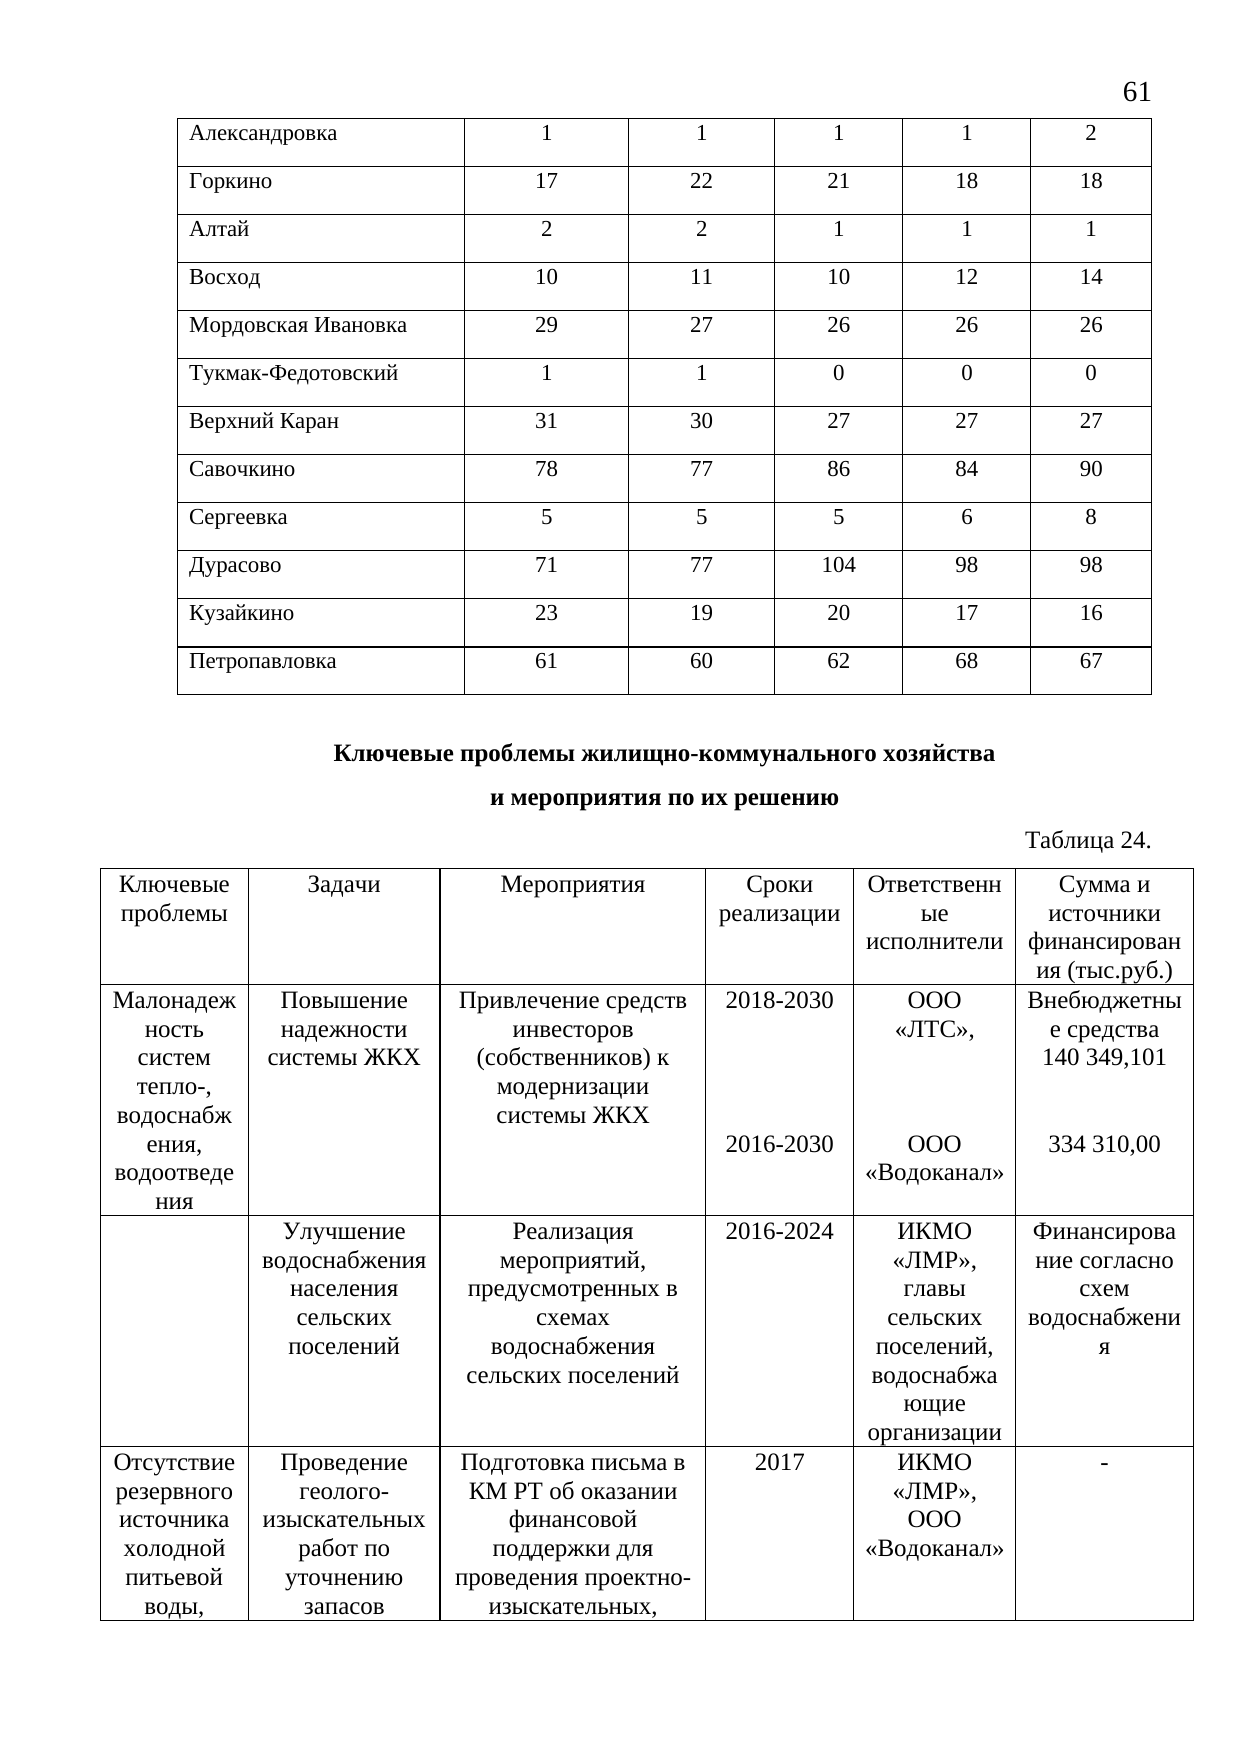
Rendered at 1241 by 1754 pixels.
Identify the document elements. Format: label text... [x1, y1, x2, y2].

table_header Сумма и источники финансирования (тыс.руб.) [1016, 869, 1193, 984]
table_cell 1 [1031, 215, 1151, 262]
table_cell - [1016, 1447, 1193, 1619]
table_cell Петропавловка [178, 648, 464, 694]
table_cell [101, 1447, 248, 1619]
table_cell 60 [629, 648, 774, 694]
table_cell 30 [629, 407, 774, 454]
table_cell 90 [1031, 455, 1151, 502]
table_cell Алтай [178, 215, 464, 262]
table_cell 6 [903, 503, 1030, 550]
table_cell 68 [903, 648, 1030, 694]
table_cell Малонадежность систем тепло-, водоснабжения, водоотведения [101, 985, 248, 1215]
table_cell 31 [465, 407, 628, 454]
table_cell 5 [775, 503, 902, 550]
table_cell Дурасово [178, 551, 464, 598]
table_cell 1 [775, 119, 902, 166]
table_cell 1 [629, 359, 774, 406]
table_cell 0 [1031, 359, 1151, 406]
table_cell ООО «ЛТС», ООО «Водоканал» [854, 985, 1015, 1215]
table_cell [101, 1216, 248, 1446]
table_header Задачи [249, 869, 439, 984]
table_cell 78 [465, 455, 628, 502]
table_cell Мордовская Ивановка [178, 311, 464, 358]
table_cell 19 [629, 599, 774, 646]
table_cell 1 [903, 119, 1030, 166]
table_header Ответственные исполнители [854, 869, 1015, 984]
table_cell 2017 [706, 1447, 853, 1619]
table_cell 27 [629, 311, 774, 358]
table_cell Финансирование согласно схем водоснабжения [1016, 1216, 1193, 1446]
table_cell 1 [629, 119, 774, 166]
table_cell 104 [775, 551, 902, 598]
table_cell 26 [903, 311, 1030, 358]
table_header Мероприятия [441, 869, 705, 984]
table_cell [249, 1447, 439, 1619]
table_cell Тукмак-Федотовский [178, 359, 464, 406]
table_cell 5 [629, 503, 774, 550]
table_cell 2016-2024 [706, 1216, 853, 1446]
table_cell Восход [178, 263, 464, 310]
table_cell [441, 1447, 705, 1619]
table_cell 84 [903, 455, 1030, 502]
table_cell Повышение надежности системы ЖКХ [249, 985, 439, 1215]
table_cell 86 [775, 455, 902, 502]
table_cell 22 [629, 167, 774, 214]
table_cell 10 [465, 263, 628, 310]
table_cell 10 [775, 263, 902, 310]
table_cell 1 [903, 215, 1030, 262]
table_cell Реализация мероприятий, предусмотренных в схемах водоснабжения сельских поселений [441, 1216, 705, 1446]
table_cell 0 [775, 359, 902, 406]
table_cell 1 [465, 119, 628, 166]
table_cell Сергеевка [178, 503, 464, 550]
table_cell Александровка [178, 119, 464, 166]
table_cell 20 [775, 599, 902, 646]
table_cell Привлечение средств инвесторов (собственников) к модернизации системы ЖКХ [441, 985, 705, 1215]
table_cell 62 [775, 648, 902, 694]
table_cell 29 [465, 311, 628, 358]
table_cell Улучшение водоснабжения населения сельских поселений [249, 1216, 439, 1446]
table_cell 16 [1031, 599, 1151, 646]
table_cell 21 [775, 167, 902, 214]
table_cell 17 [903, 599, 1030, 646]
text Ключевые проблемы жилищно-коммунального хозяйства [177, 738, 1152, 767]
table_cell Горкино [178, 167, 464, 214]
table_cell 77 [629, 455, 774, 502]
table_cell 2018-2030 2016-2030 [706, 985, 853, 1215]
table_cell 8 [1031, 503, 1151, 550]
table_cell 2 [465, 215, 628, 262]
table_cell 98 [903, 551, 1030, 598]
table_cell 2 [629, 215, 774, 262]
table_header Сроки реализации [706, 869, 853, 984]
table_cell 27 [1031, 407, 1151, 454]
table_cell Верхний Каран [178, 407, 464, 454]
table_cell 98 [1031, 551, 1151, 598]
table_cell 0 [903, 359, 1030, 406]
table_cell 12 [903, 263, 1030, 310]
table_header Ключевые проблемы [101, 869, 248, 984]
table_cell 11 [629, 263, 774, 310]
table_cell 1 [465, 359, 628, 406]
table_cell 2 [1031, 119, 1151, 166]
text Таблица 24. [177, 825, 1152, 853]
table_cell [854, 1447, 1015, 1619]
table_cell 23 [465, 599, 628, 646]
table_cell 14 [1031, 263, 1151, 310]
table_cell 61 [465, 648, 628, 694]
table_cell Савочкино [178, 455, 464, 502]
table_cell 17 [465, 167, 628, 214]
table_cell Внебюджетные средства 140 349,101 334 310,00 [1016, 985, 1193, 1215]
table_cell 71 [465, 551, 628, 598]
table_cell 1 [775, 215, 902, 262]
table_cell 77 [629, 551, 774, 598]
table_cell 27 [903, 407, 1030, 454]
text и мероприятия по их решению [177, 782, 1152, 810]
table_cell ИКМО «ЛМР», главы сельских поселений, водоснабжающие организации [854, 1216, 1015, 1446]
table_cell 18 [903, 167, 1030, 214]
table_cell Кузайкино [178, 599, 464, 646]
table_cell 26 [775, 311, 902, 358]
table_cell 18 [1031, 167, 1151, 214]
table_cell 26 [1031, 311, 1151, 358]
table_cell 67 [1031, 648, 1151, 694]
table_cell 27 [775, 407, 902, 454]
table_cell 5 [465, 503, 628, 550]
